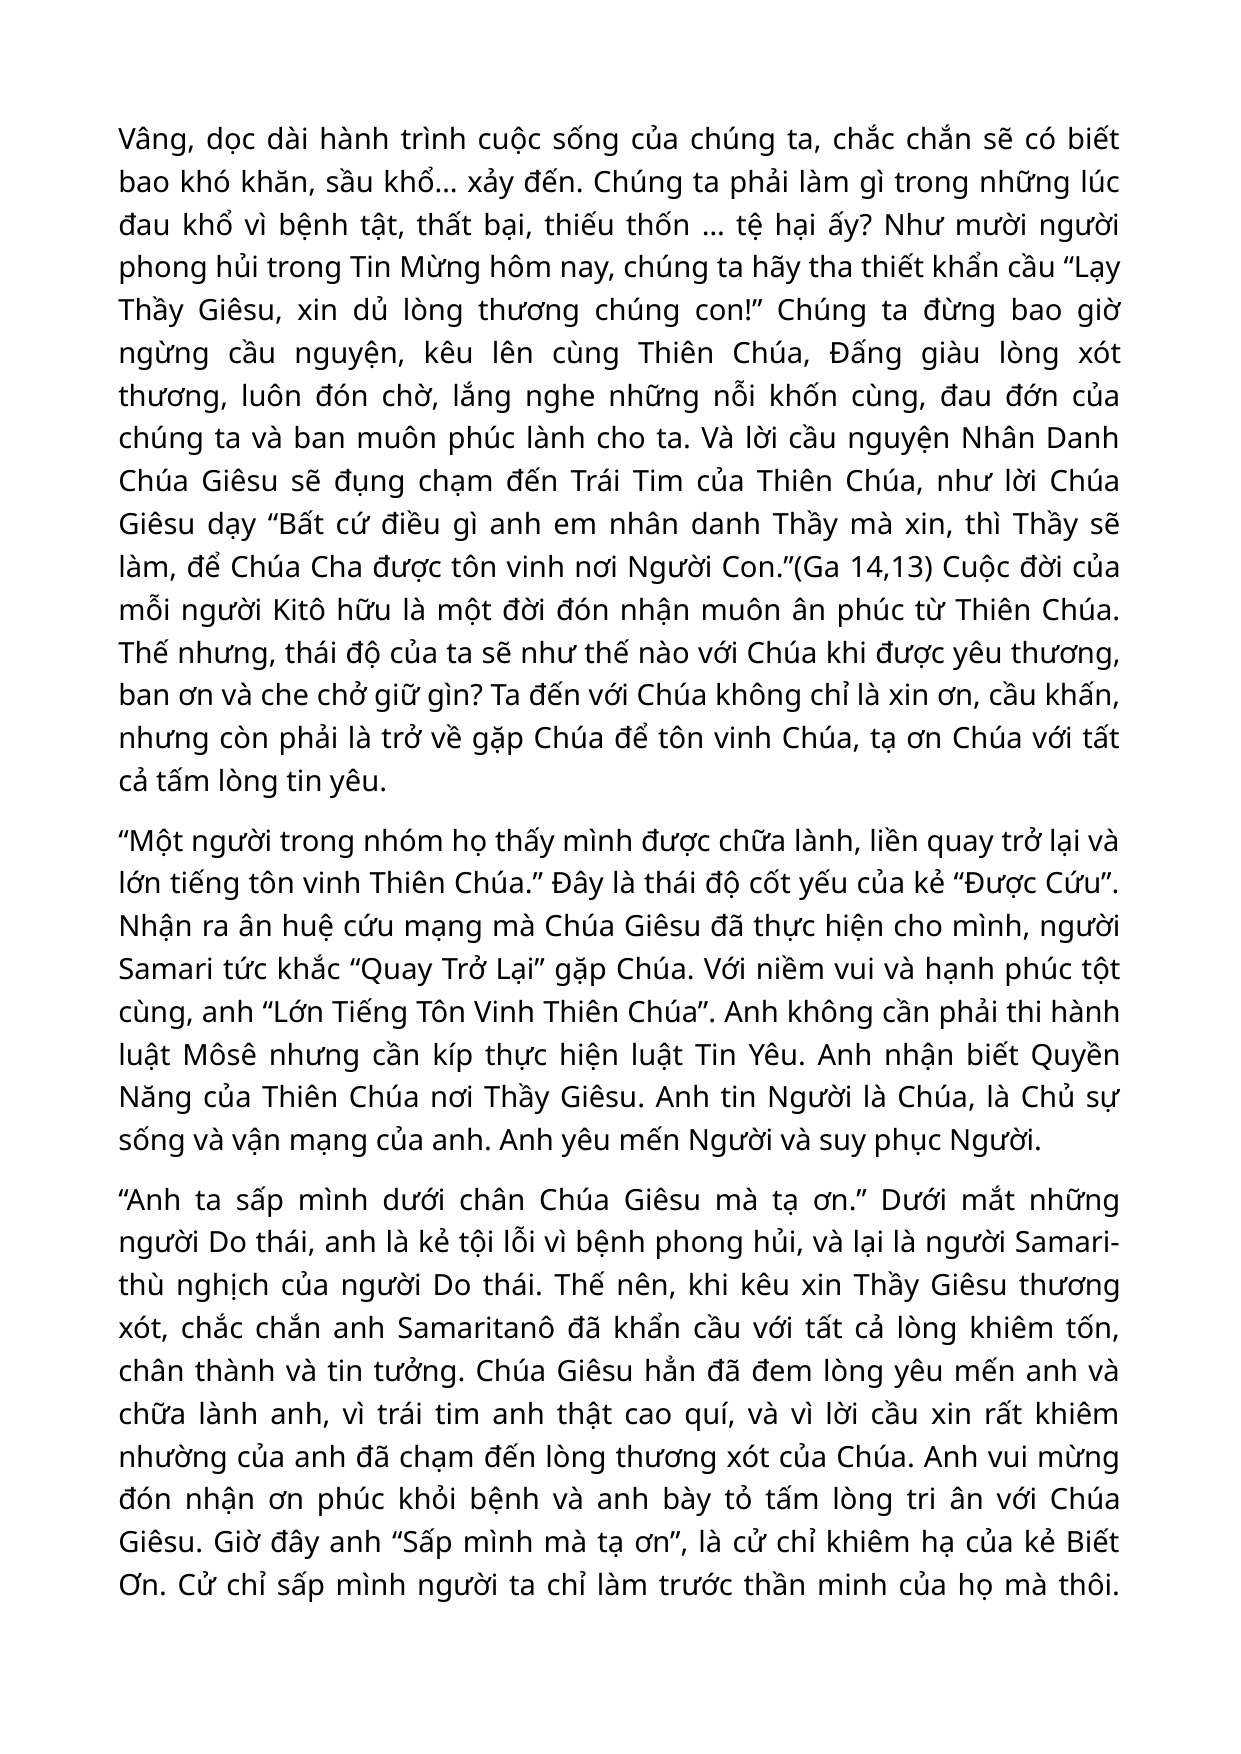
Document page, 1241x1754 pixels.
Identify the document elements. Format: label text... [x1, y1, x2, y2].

text Vâng, dọc dài hành trình cuộc sống của chúng ta, chắc chắn sẽ có biết bao khó khăn, sầu khổ… xảy đến. Chúng ta phải làm gì trong những lúc đau khổ vì bệnh tật, thất bại, thiếu thốn … tệ hại ấy? Như mười người phong hủi trong Tin Mừng hôm nay, chúng ta hãy tha thiết khẩn cầu “Lạy Thầy Giêsu, xin dủ lòng thương chúng con!” Chúng ta đừng bao giờ ngừng cầu nguyện, kêu lên cùng Thiên Chúa, Đấng giàu lòng xót thương, luôn đón chờ, lắng nghe những nỗi khốn cùng, đau đớn của chúng ta và ban muôn phúc lành cho ta. Và lời cầu nguyện Nhân Danh Chúa Giêsu sẽ đụng chạm đến Trái Tim của Thiên Chúa, như lời Chúa Giêsu dạy “Bất cứ điều gì anh em nhân danh Thầy mà xin, thì Thầy sẽ làm, để Chúa Cha được tôn vinh nơi Người Con.”(Ga 14,13) Cuộc đời của mỗi người Kitô hữu là một đời đón nhận muôn ân phúc từ Thiên Chúa. Thế nhưng, thái độ của ta sẽ như thế nào với Chúa khi được yêu thương, ban ơn và che chở giữ gìn? Ta đến với Chúa không chỉ là xin ơn, cầu khấn, nhưng còn phải là trở về gặp Chúa để tôn vinh Chúa, tạ ơn Chúa với tất cả tấm lòng tin yêu. [118, 118, 1122, 800]
text “Một người trong nhóm họ thấy mình được chữa lành, liền quay trở lại và lớn tiếng tôn vinh Thiên Chúa.” Đây là thái độ cốt yếu của kẻ “Được Cứu”. Nhận ra ân huệ cứu mạng mà Chúa Giêsu đã thực hiện cho mình, người Samari tức khắc “Quay Trở Lại” gặp Chúa. Với niềm vui và hạnh phúc tột cùng, anh “Lớn Tiếng Tôn Vinh Thiên Chúa”. Anh không cần phải thi hành luật Môsê nhưng cần kíp thực hiện luật Tin Yêu. Anh nhận biết Quyền Năng của Thiên Chúa nơi Thầy Giêsu. Anh tin Người là Chúa, là Chủ sự sống và vận mạng của anh. Anh yêu mến Người và suy phục Người. [118, 820, 1122, 1159]
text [118, 1179, 1122, 1604]
